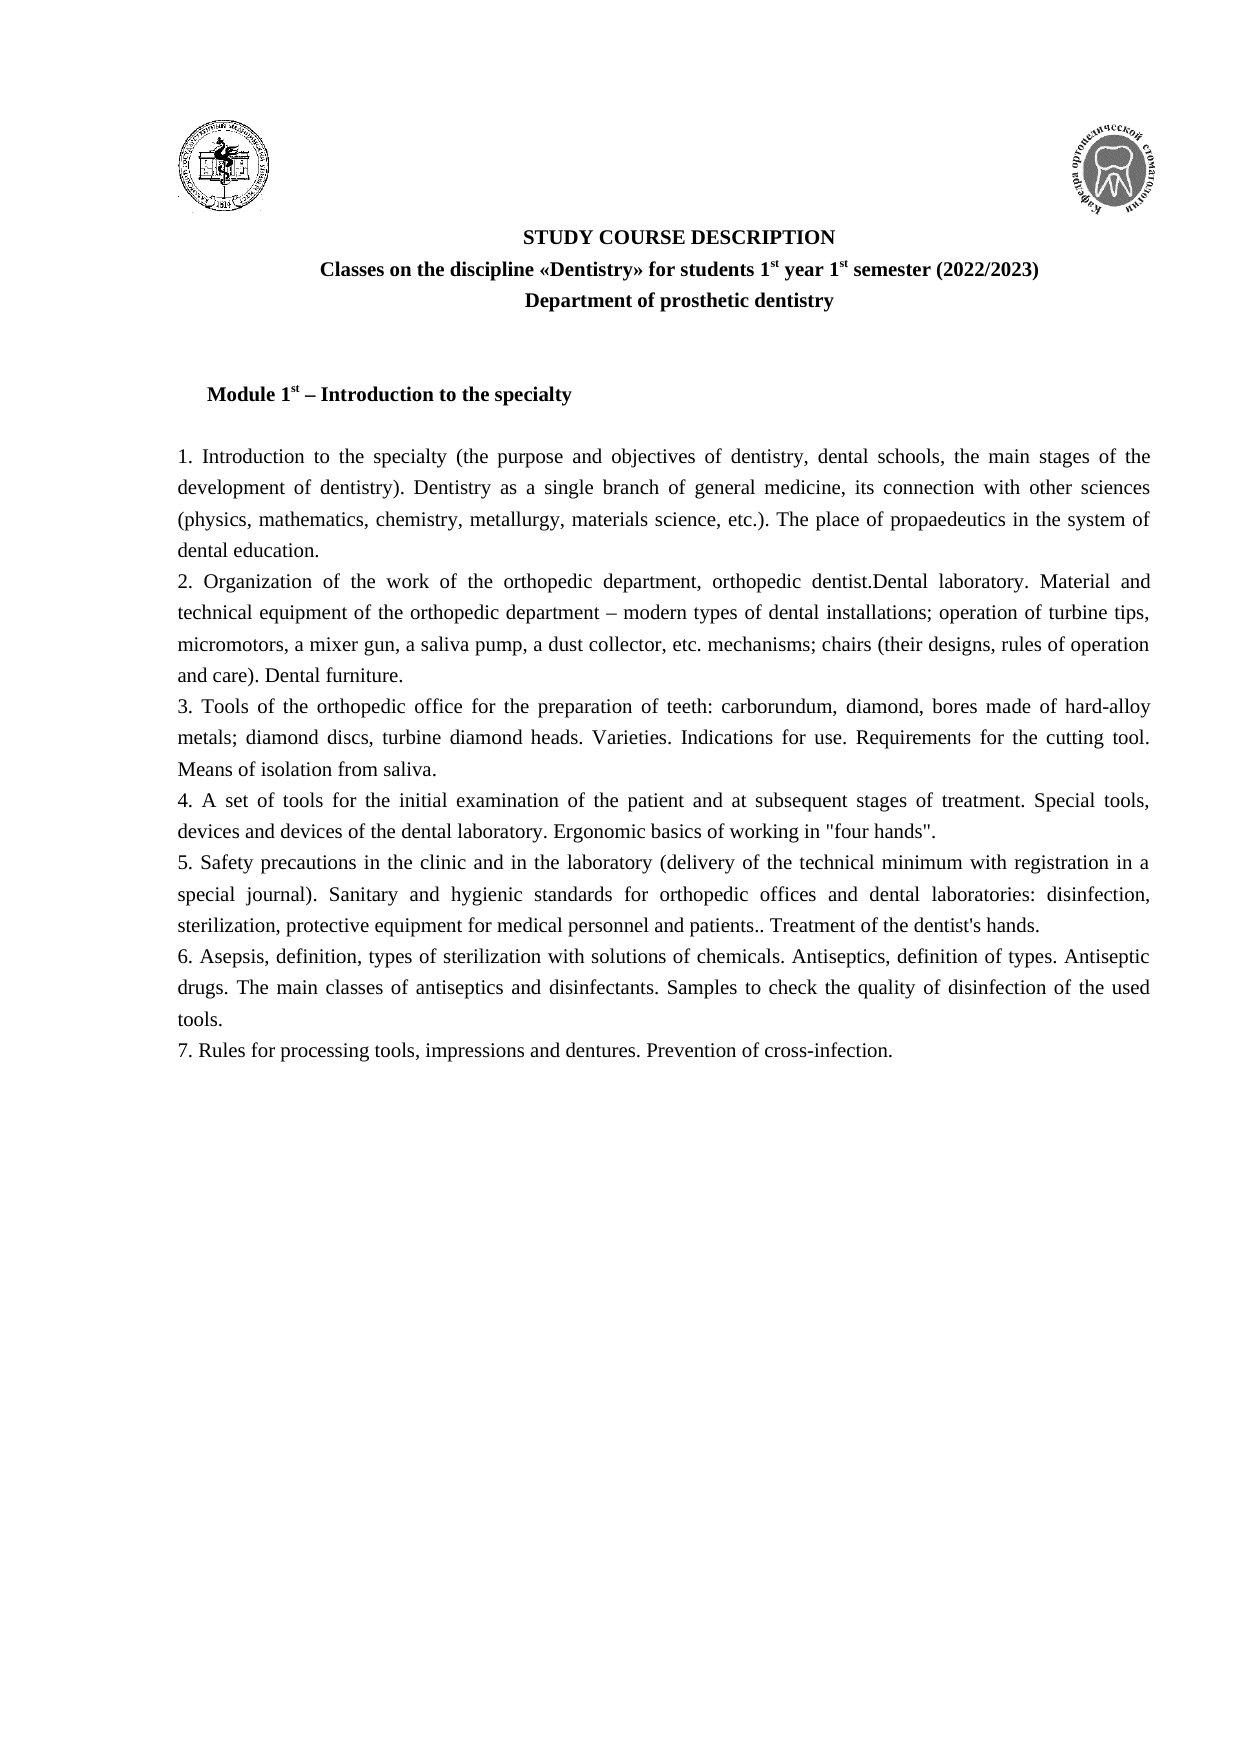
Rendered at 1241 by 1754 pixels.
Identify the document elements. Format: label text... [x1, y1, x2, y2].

text 7. Rules for processing tools, impressions and dentures. Prevention of cross-infection. [177, 1038, 1152, 1062]
text 6. Asepsis, definition, types of sterilization with solutions of chemicals. Antiseptics, definition of types. Antiseptic drugs. The main classes of antiseptics and disinfectants. Samples to check the quality of disinfection of the used tools. [177, 944, 1152, 1031]
text 5. Safety precautions in the clinic and in the laboratory (delivery of the technical minimum with registration in a special journal). Sanitary and hygienic standards for orthopedic offices and dental laboratories: disinfection, sterilization, protective equipment for medical personnel and patients.. Treatment of the dentist's hands. [177, 850, 1152, 937]
text 4. A set of tools for the initial examination of the patient and at subsequent stages of treatment. Special tools, devices and devices of the dental laboratory. Ergonomic basics of working in "four hands". [177, 788, 1152, 843]
text Department of prosthetic dentistry [177, 288, 1152, 312]
text STUDY COURSE DESCRIPTION [177, 225, 1152, 249]
text Classes on the discipline «Dentistry» for students 1st year 1st semester (2022/2023) [177, 257, 1152, 281]
text 2. Organization of the work of the orthopedic department, orthopedic dentist.Dental laboratory. Material and technical equipment of the orthopedic department – modern types of dental installations; operation of turbine tips, micromotors, a mixer gun, a saliva pump, a dust collector, etc. mechanisms; chairs (their designs, rules of operation and care). Dental furniture. [177, 569, 1152, 687]
picture [177, 118, 278, 219]
text 3. Tools of the orthopedic office for the preparation of teeth: carborundum, diamond, bores made of hard-alloy metals; diamond discs, turbine diamond heads. Varieties. Indications for use. Requirements for the cutting tool. Means of isolation from saliva. [177, 694, 1152, 781]
picture [1067, 118, 1160, 220]
text 1. Introduction to the specialty (the purpose and objectives of dentistry, dental schools, the main stages of the development of dentistry). Dentistry as a single branch of general medicine, its connection with other sciences (physics, mathematics, chemistry, metallurgy, materials science, etc.). The place of propaedeutics in the system of dental education. [177, 444, 1152, 562]
text Module 1st – Introduction to the specialty [177, 382, 1152, 406]
